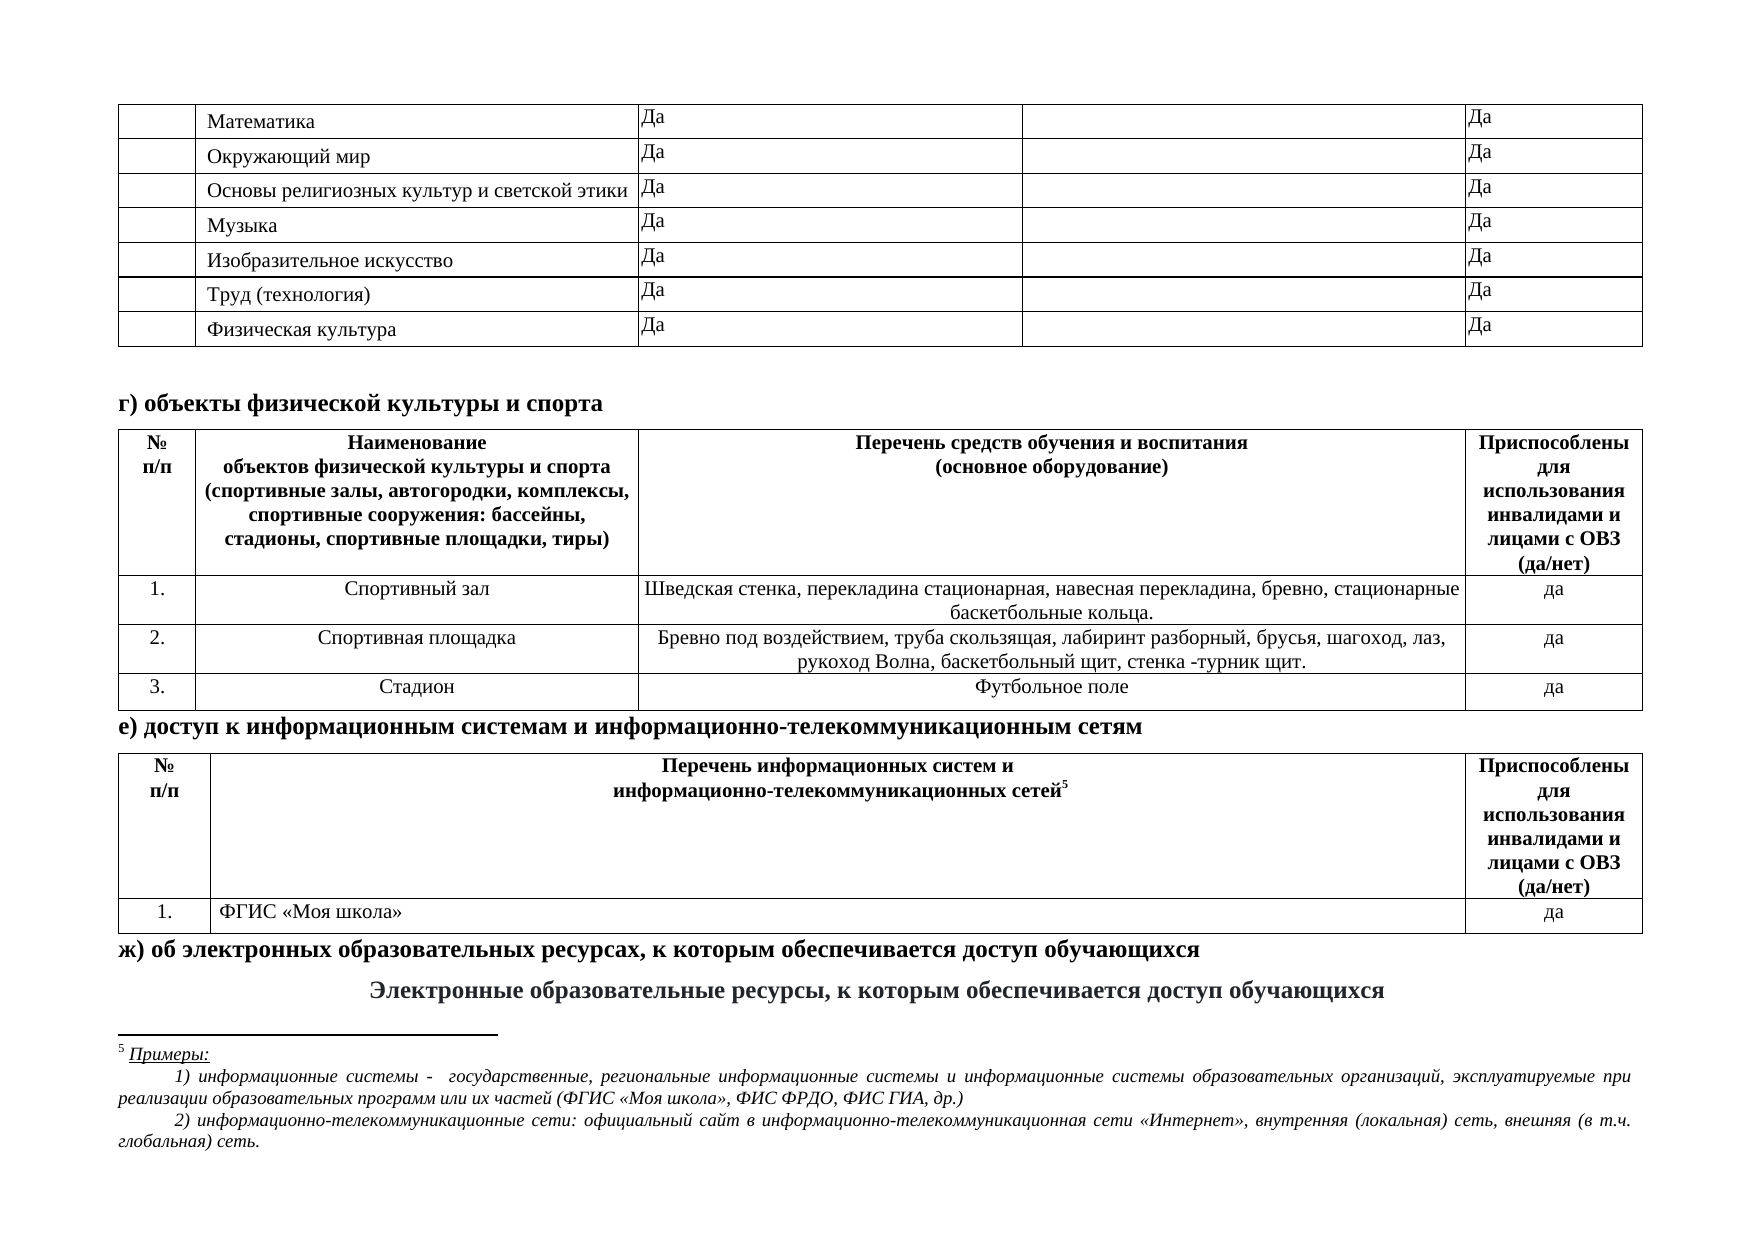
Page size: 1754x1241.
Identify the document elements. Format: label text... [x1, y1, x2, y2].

table_cell Труд (технология) [196, 278, 638, 311]
table_cell Да [639, 105, 1022, 138]
table_cell [119, 312, 195, 346]
table_cell Да [639, 174, 1022, 207]
table_cell Да [639, 312, 1022, 346]
table_cell [1023, 208, 1465, 242]
table_cell [119, 105, 195, 138]
table_cell Стадион [196, 674, 638, 710]
table_cell Да [1466, 139, 1642, 173]
table_header Перечень информационных систем и информационно-телекоммуникационных сетей [211, 754, 1465, 898]
table_cell Да [639, 278, 1022, 311]
table_cell [119, 243, 195, 276]
table_header № п/п [119, 430, 195, 574]
table_cell [1023, 278, 1465, 311]
table_cell да [1466, 625, 1642, 673]
table_cell да [1466, 576, 1642, 624]
table_cell Да [1466, 105, 1642, 138]
table_cell Да [1466, 208, 1642, 242]
table_cell [119, 278, 195, 311]
text е) доступ к информационным системам и информационно-телекоммуникационным сетям [118, 711, 1636, 740]
table_cell 2. [119, 625, 195, 673]
table_cell [119, 139, 195, 173]
table_cell [119, 174, 195, 207]
table_header № п/п [119, 754, 210, 898]
table_cell Да [1466, 174, 1642, 207]
table_cell [119, 208, 195, 242]
table_cell Основы религиозных культур и светской этики [196, 174, 638, 207]
text ж) об электронных образовательных ресурсах, к которым обеспечивается доступ обучающихся [118, 934, 1636, 963]
table_cell [1023, 139, 1465, 173]
table_cell [1023, 174, 1465, 207]
table_cell да [1466, 899, 1642, 933]
table_header Приспособлены для использования инвалидами и лицами с ОВЗ (да/нет) [1466, 430, 1642, 574]
table_cell Да [639, 243, 1022, 276]
table_cell Да [1466, 312, 1642, 346]
table_cell Изобразительное искусство [196, 243, 638, 276]
table_cell Да [1466, 243, 1642, 276]
table_cell Футбольное поле [639, 674, 1465, 710]
table_cell Да [639, 208, 1022, 242]
table_cell Спортивная площадка [196, 625, 638, 673]
text Электронные образовательные ресурсы, к которым обеспечивается доступ обучающихся [118, 975, 1636, 1004]
table_cell ФГИС «Моя школа» [211, 899, 1465, 933]
table_cell Спортивный зал [196, 576, 638, 624]
text г) объекты физической культуры и спорта [118, 388, 1636, 417]
table_cell Математика [196, 105, 638, 138]
table_cell Шведская стенка, перекладина стационарная, навесная перекладина, бревно, стационарные баскетбольные кольца. [639, 576, 1465, 624]
table_header Наименование объектов физической культуры и спорта (спортивные залы, автогородки, комплексы, спортивные сооружения: бассейны, стадионы, спортивные площадки, тиры) [196, 430, 638, 574]
table_cell [1023, 105, 1465, 138]
table_cell [1023, 312, 1465, 346]
table_cell Бревно под воздействием, труба скользящая, лабиринт разборный, брусья, шагоход, лаз, рукоход Волна, баскетбольный щит, стенка -турник щит. [639, 625, 1465, 673]
table_header Перечень средств обучения и воспитания (основное оборудование) [639, 430, 1465, 574]
table_cell 1. [119, 899, 210, 933]
table_cell [1023, 243, 1465, 276]
table_cell Музыка [196, 208, 638, 242]
table_cell да [1466, 674, 1642, 710]
table_cell 3. [119, 674, 195, 710]
table_cell 1. [119, 576, 195, 624]
table_cell Окружающий мир [196, 139, 638, 173]
table_cell Физическая культура [196, 312, 638, 346]
table_cell Да [1466, 278, 1642, 311]
table_header Приспособлены для использования инвалидами и лицами с ОВЗ (да/нет) [1466, 754, 1642, 898]
table_cell Да [639, 139, 1022, 173]
